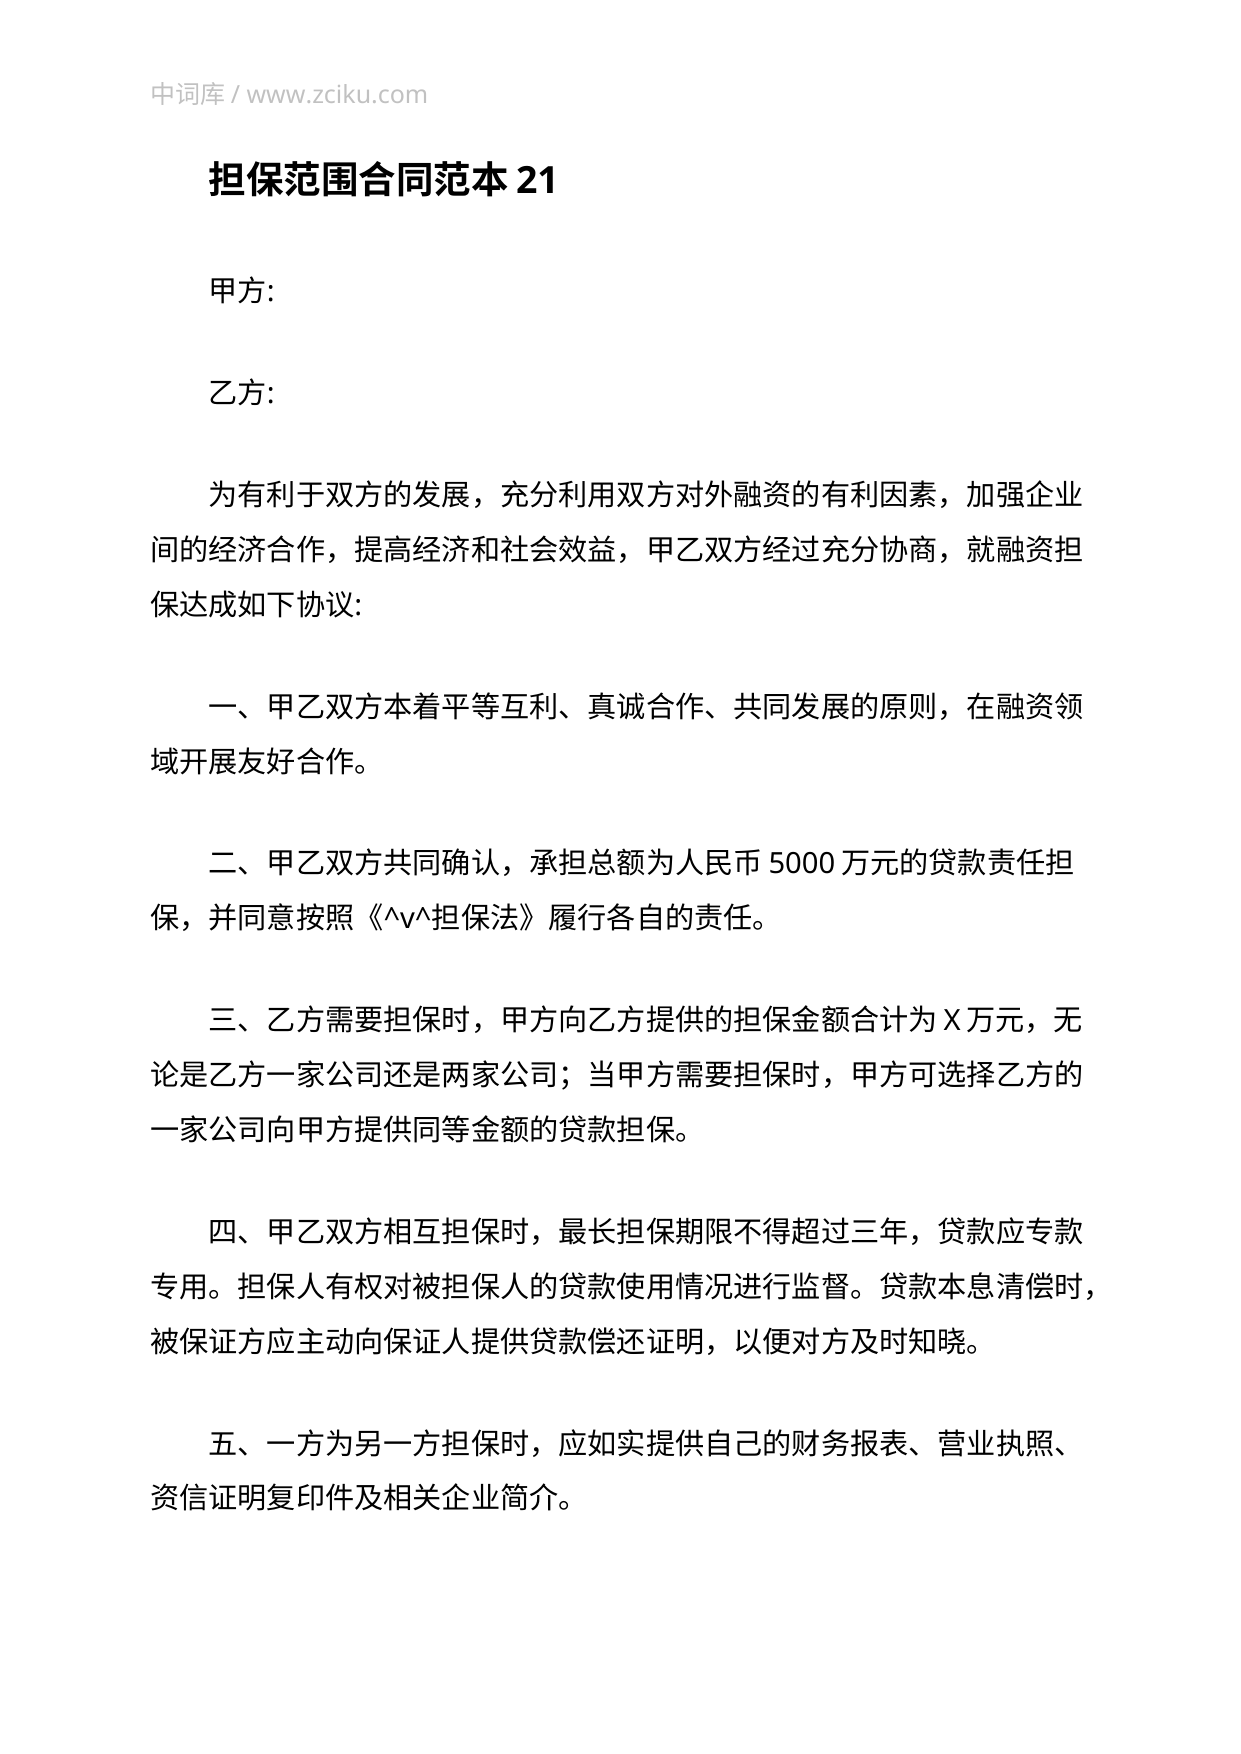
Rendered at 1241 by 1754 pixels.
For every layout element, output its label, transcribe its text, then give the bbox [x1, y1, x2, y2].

text 乙方: [150, 369, 1090, 412]
text 担保范围合同范本21 [150, 150, 1090, 204]
text 为有利于双方的发展，充分利用双方对外融资的有利因素，加强企业间的经济合作，提高经济和社会效益，甲乙双方经过充分协商，就融资担保达成如下协议: [150, 472, 1090, 624]
text 三、乙方需要担保时，甲方向乙方提供的担保金额合计为X万元，无论是乙方一家公司还是两家公司；当甲方需要担保时，甲方可选择乙方的一家公司向甲方提供同等金额的贷款担保。 [150, 997, 1090, 1149]
text 五、一方为另一方担保时，应如实提供自己的财务报表、营业执照、资信证明复印件及相关企业简介。 [150, 1420, 1090, 1517]
text 二、甲乙双方共同确认，承担总额为人民币5000万元的贷款责任担保，并同意按照《^v^担保法》履行各自的责任。 [150, 840, 1090, 937]
text 甲方: [150, 268, 1090, 310]
text 一、甲乙双方本着平等互利、真诚合作、共同发展的原则，在融资领域开展友好合作。 [150, 683, 1090, 781]
text 四、甲乙双方相互担保时，最长担保期限不得超过三年，贷款应专款专用。担保人有权对被担保人的贷款使用情况进行监督。贷款本息清偿时，被保证方应主动向保证人提供贷款偿还证明，以便对方及时知晓。 [150, 1209, 1090, 1361]
